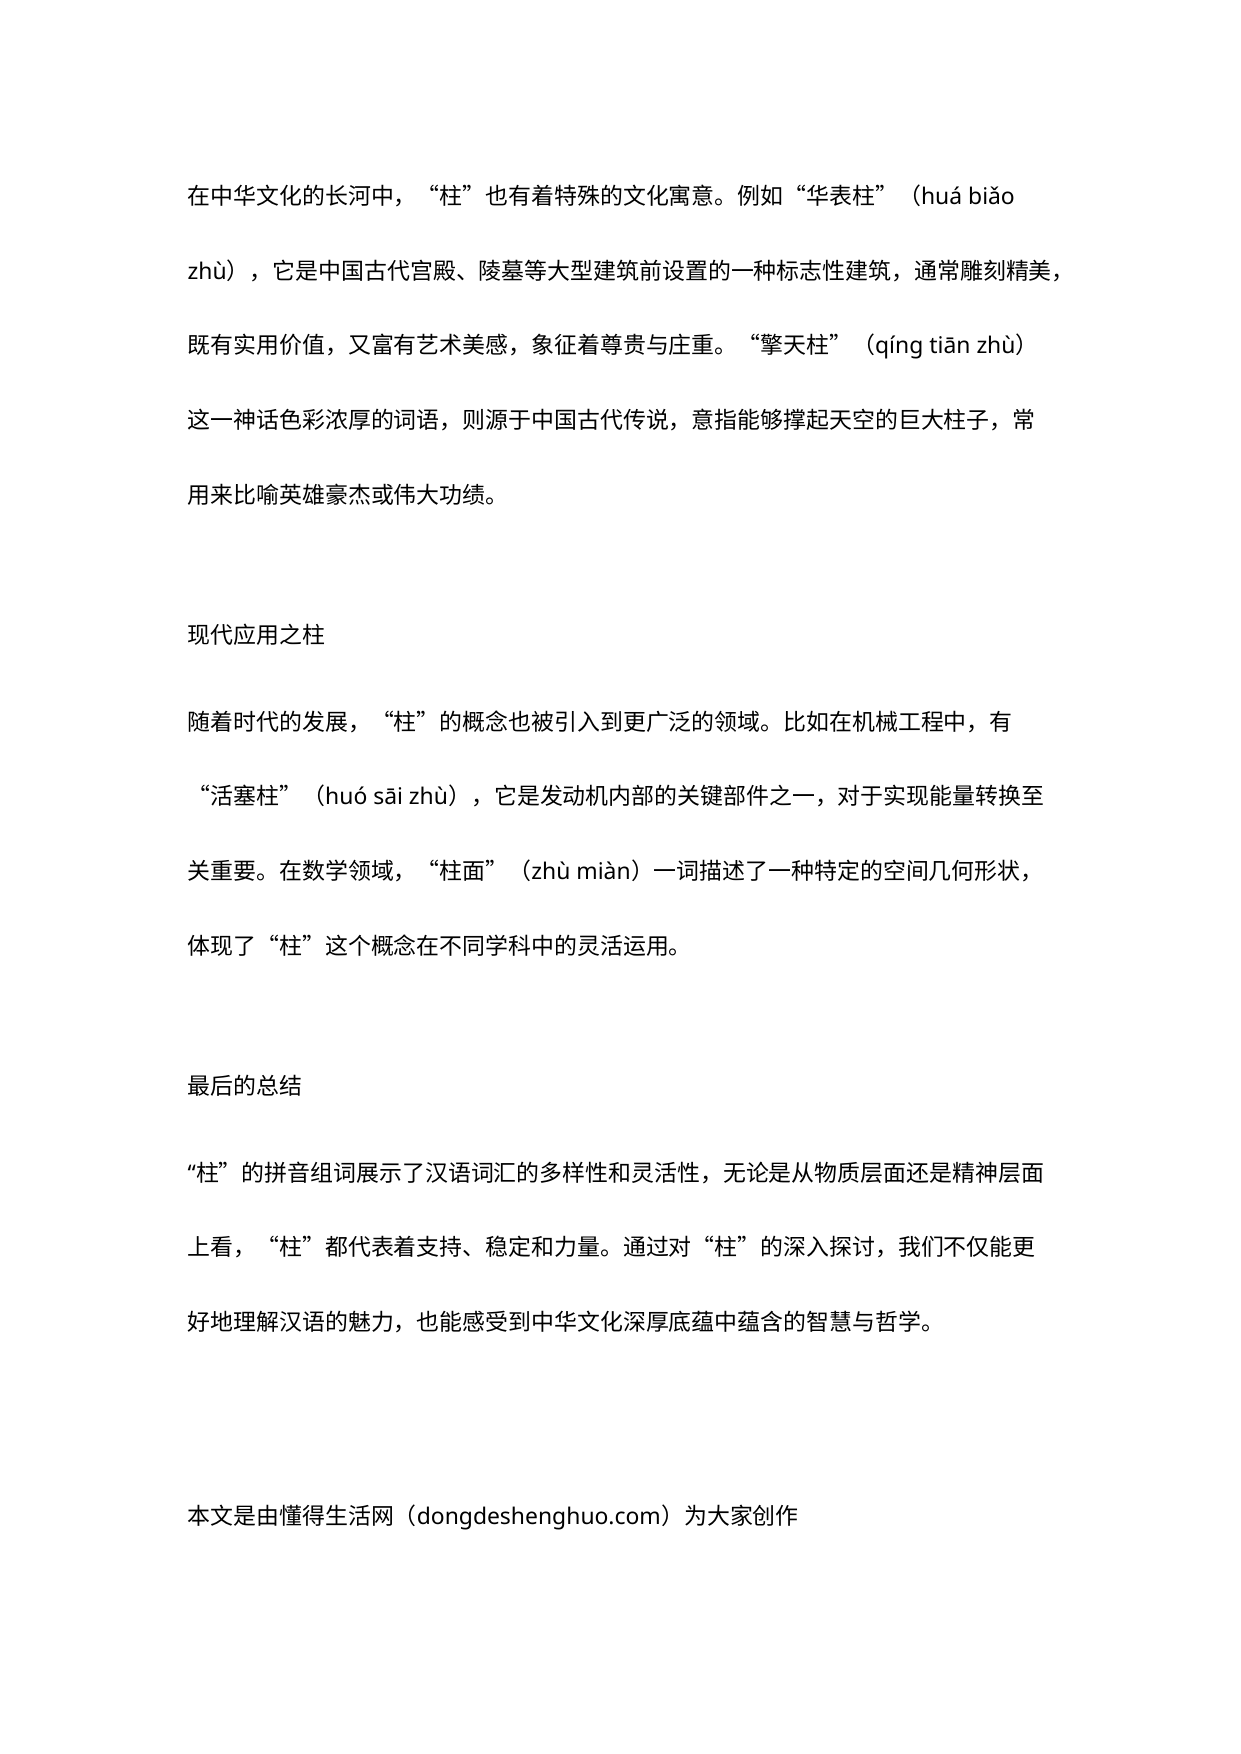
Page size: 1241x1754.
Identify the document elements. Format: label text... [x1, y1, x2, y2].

text “柱”的拼音组词展示了汉语词汇的多样性和灵活性，无论是从物质层面还是精神层面上看，“柱”都代表着支持、稳定和力量。通过对“柱”的深入探讨，我们不仅能更好地理解汉语的魅力，也能感受到中华文化深厚底蕴中蕴含的智慧与哲学。 [187, 1139, 1053, 1353]
text 最后的总结 [187, 1052, 1053, 1117]
text 在中华文化的长河中，“柱”也有着特殊的文化寓意。例如“华表柱”（huá biǎo zhù），它是中国古代宫殿、陵墓等大型建筑前设置的一种标志性建筑，通常雕刻精美，既有实用价值，又富有艺术美感，象征着尊贵与庄重。“擎天柱”（qíng tiān zhù）这一神话色彩浓厚的词语，则源于中国古代传说，意指能够撑起天空的巨大柱子，常用来比喻英雄豪杰或伟大功绩。 [187, 162, 1053, 526]
text 本文是由懂得生活网（dongdeshenghuo.com）为大家创作 [187, 1482, 1053, 1547]
text 现代应用之柱 [187, 601, 1053, 666]
text 随着时代的发展，“柱”的概念也被引入到更广泛的领域。比如在机械工程中，有“活塞柱”（huó sāi zhù），它是发动机内部的关键部件之一，对于实现能量转换至关重要。在数学领域，“柱面”（zhù miàn）一词描述了一种特定的空间几何形状，体现了“柱”这个概念在不同学科中的灵活运用。 [187, 688, 1053, 977]
